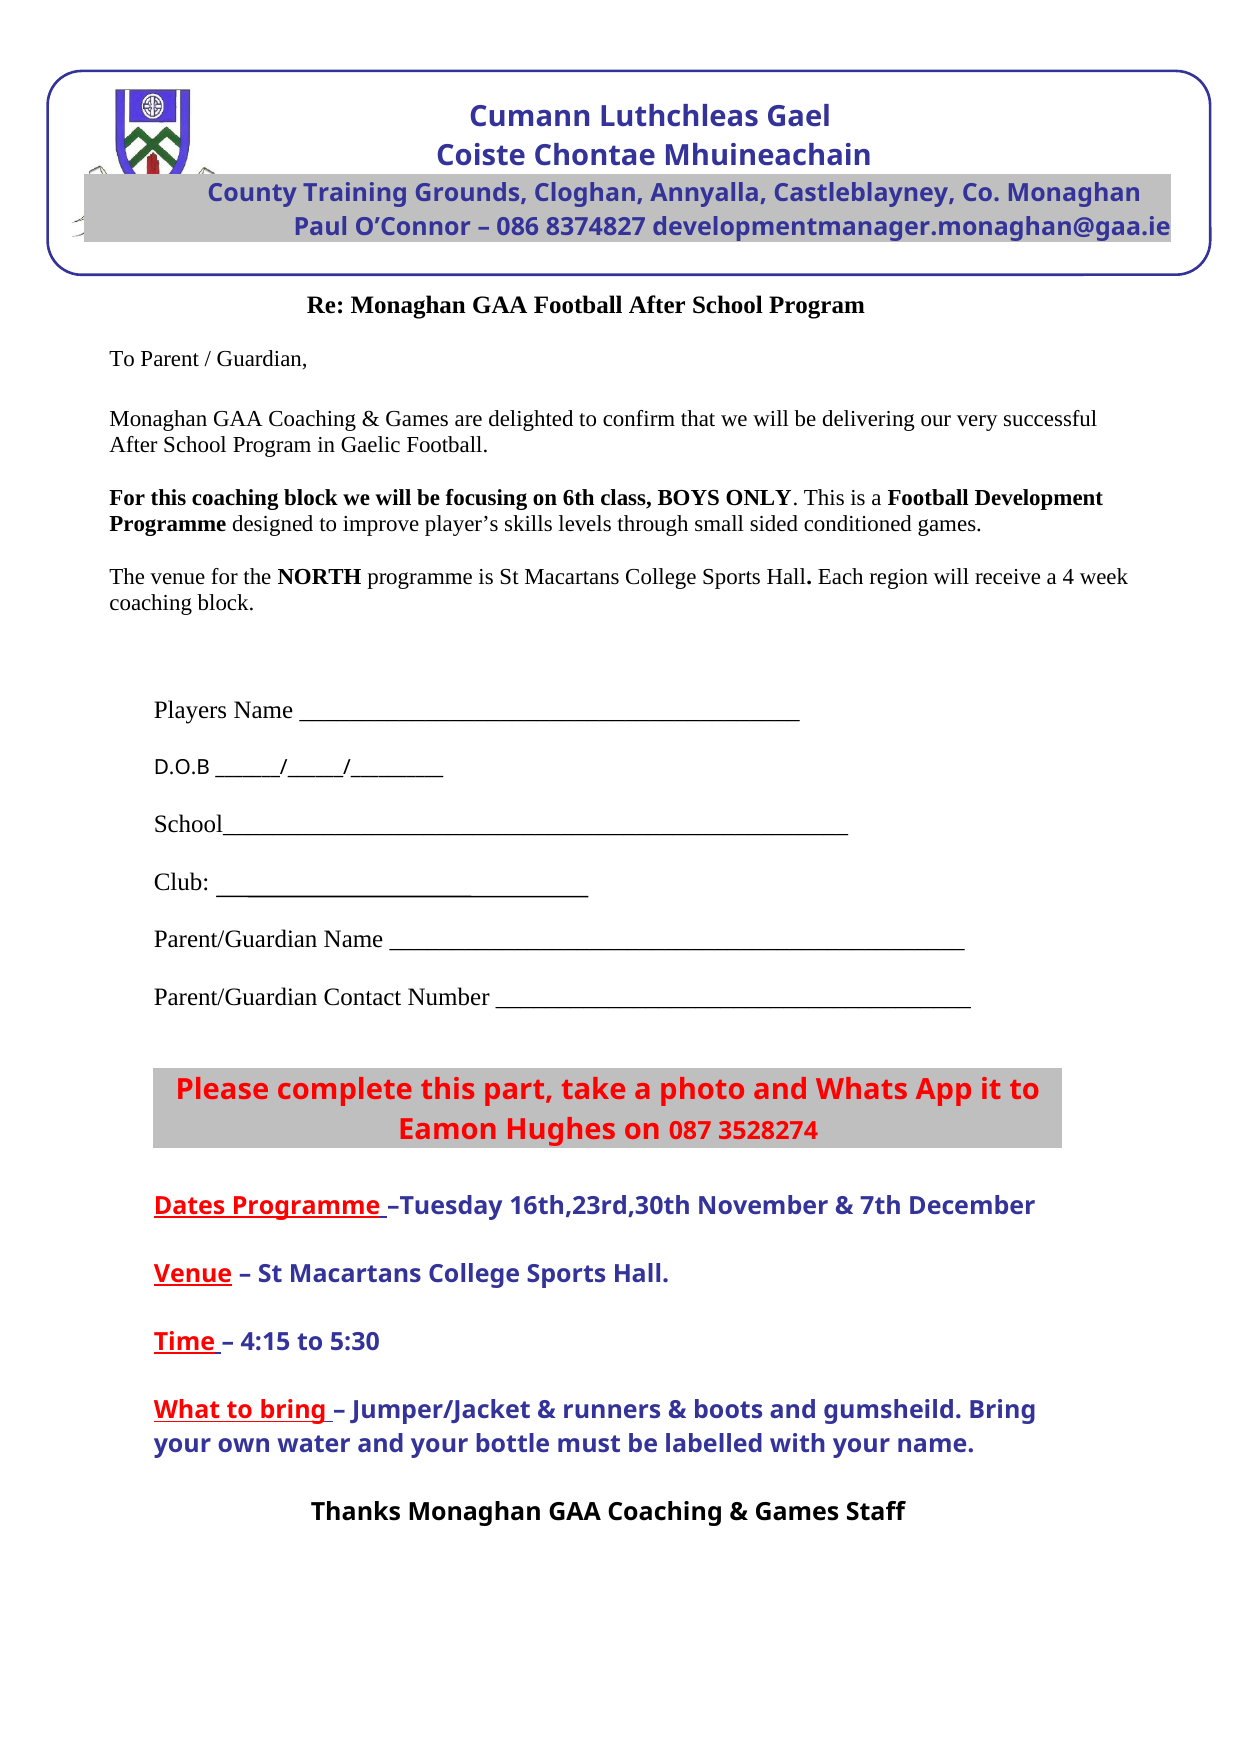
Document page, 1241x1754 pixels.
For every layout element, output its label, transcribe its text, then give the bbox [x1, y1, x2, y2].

text What to bring – Jumper/Jacket & runners & boots and gumsheild. Bring your own water and your bottle must be labelled with your name. [153, 1392, 1062, 1460]
text School__________________________________________________ [153, 809, 1062, 838]
text D.O.B _______/______/__________ [153, 752, 1062, 781]
text To Parent / Guardian, [109, 345, 1062, 371]
text Monaghan GAA Coaching & Games are delighted to confirm that we will be delivering our very successful After School Program in Gaelic Football. [109, 405, 1143, 458]
text Dates Programme –Tuesday 16th,23rd,30th November & 7th December [153, 1187, 1062, 1221]
text Players Name ________________________________________ [153, 695, 1062, 723]
text Parent/Guardian Contact Number ______________________________________ [153, 982, 1062, 1011]
text For this coaching block we will be focusing on 6th class, BOYS ONLY. This is a Football Development Programme designed to improve player’s skills levels through small sided conditioned games. [109, 484, 1143, 537]
text Time – 4:15 to 5:30 [153, 1323, 1062, 1358]
text Venue – St Macartans College Sports Hall. [153, 1255, 1062, 1289]
text Thanks Monaghan GAA Coaching & Games Staff [153, 1494, 1062, 1528]
text Club: [153, 867, 1062, 896]
text Please complete this part, take a photo and Whats App it to Eamon Hughes on 087 3528274 [153, 1068, 1062, 1148]
text Re: Monaghan GAA Football After School Program [109, 290, 1062, 319]
text The venue for the NORTH programme is St Macartans College Sports Hall. Each region will receive a 4 week coaching block. [254, 563, 1143, 616]
text Parent/Guardian Name ______________________________________________ [153, 924, 1062, 953]
picture [68, 81, 236, 258]
